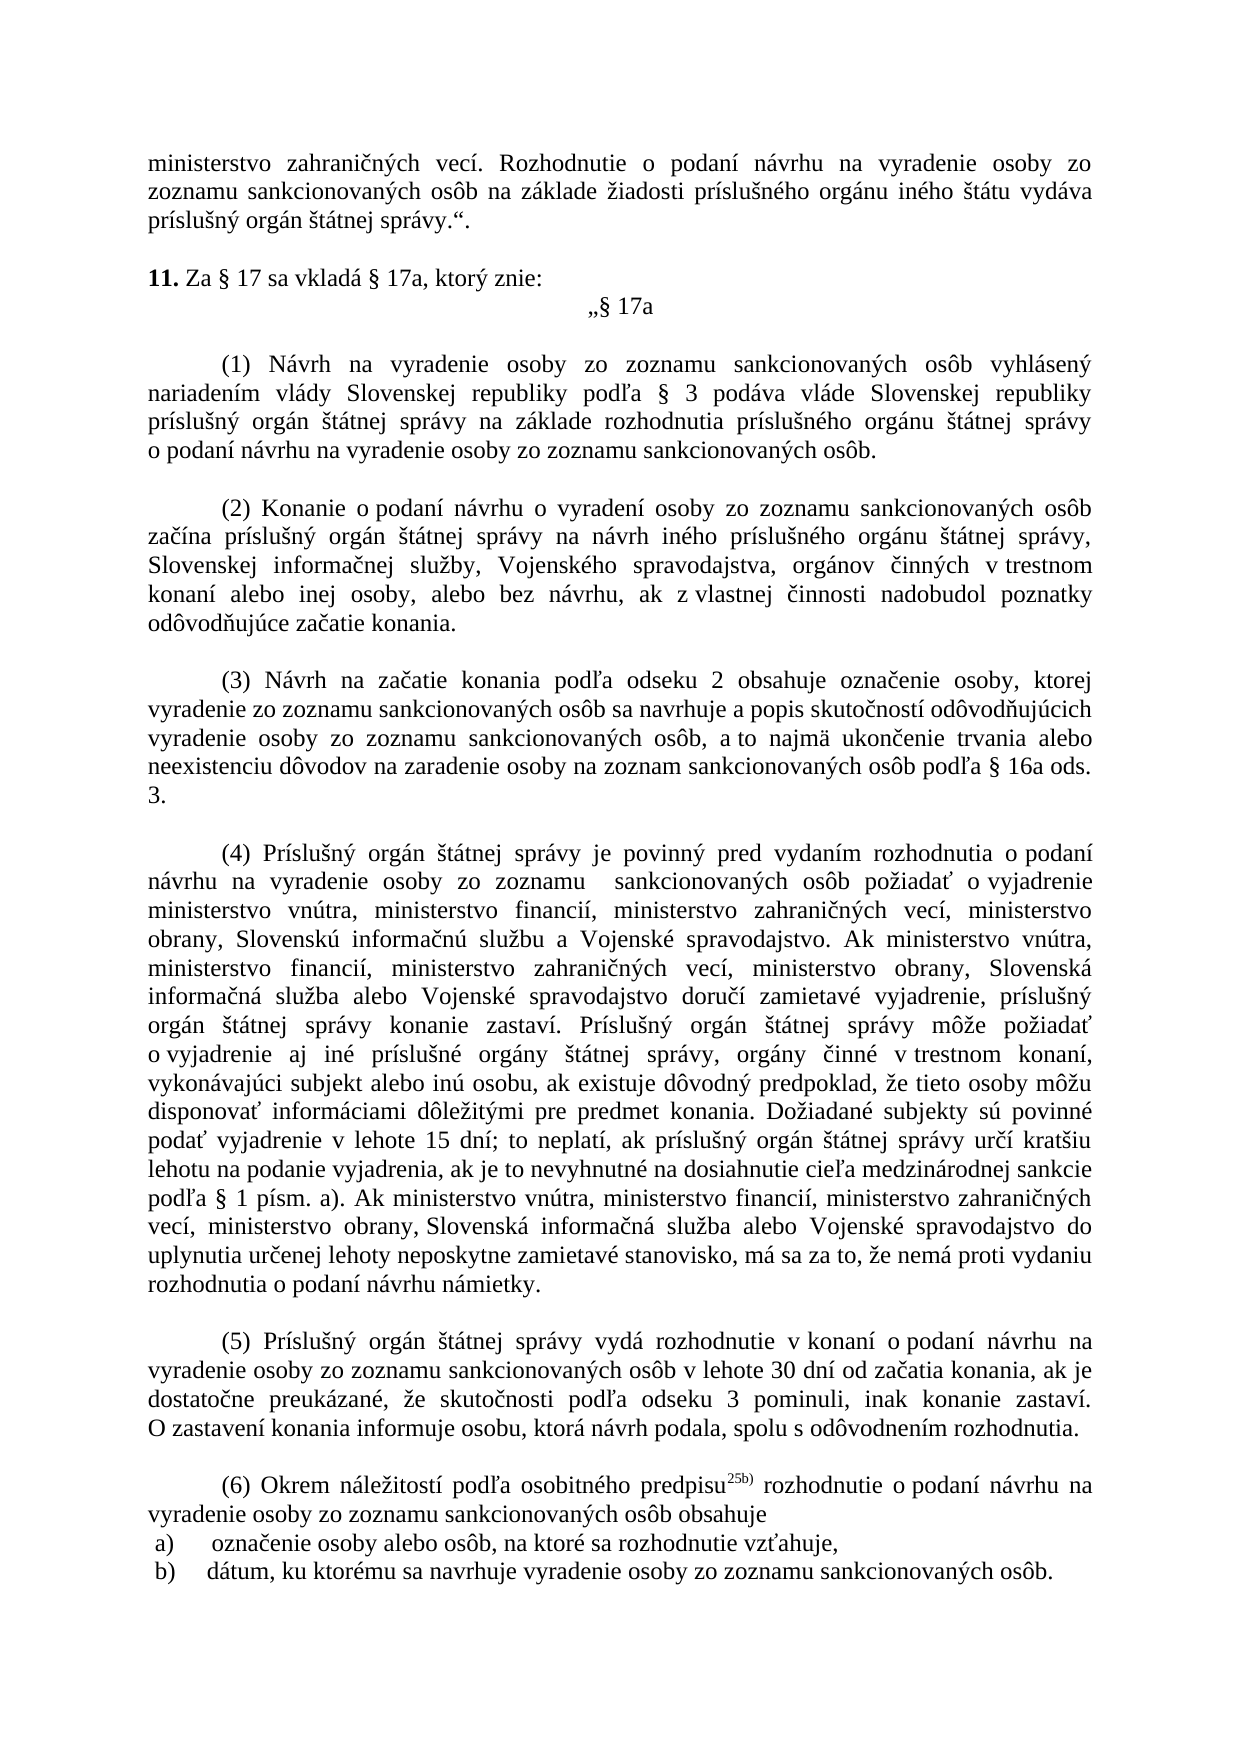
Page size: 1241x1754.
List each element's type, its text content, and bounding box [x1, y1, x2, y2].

text (6) Okrem náležitostí podľa osobitného predpisu25b) rozhodnutie o podaní návrhu na vyradenie osoby zo zoznamu sankcionovaných osôb obsahuje [148, 1470, 1093, 1528]
text b) dátum, ku ktorému sa navrhuje vyradenie osoby zo zoznamu sankcionovaných osôb. [154, 1556, 1093, 1585]
text (5) Príslušný orgán štátnej správy vydá rozhodnutie v konaní o podaní návrhu na vyradenie osoby zo zoznamu sankcionovaných osôb v lehote 30 dní od začatia konania, ak je dostatočne preukázané, že skutočnosti podľa odseku 3 pominuli, inak konanie zastaví. O zastavení konania informuje osobu, ktorá návrh podala, spolu s odôvodnením rozhodnutia. [148, 1326, 1093, 1441]
text (4) Príslušný orgán štátnej správy je povinný pred vydaním rozhodnutia o podaní návrhu na vyradenie osoby zo zoznamu sankcionovaných osôb požiadať o vyjadrenie ministerstvo vnútra, ministerstvo financií, ministerstvo zahraničných vecí, ministerstvo obrany, Slovenskú informačnú službu a Vojenské spravodajstvo. Ak ministerstvo vnútra, ministerstvo financií, ministerstvo zahraničných vecí, ministerstvo obrany, Slovenská informačná služba alebo Vojenské spravodajstvo doručí zamietavé vyjadrenie, príslušný orgán štátnej správy konanie zastaví. Príslušný orgán štátnej správy môže požiadať o vyjadrenie aj iné príslušné orgány štátnej správy, orgány činné v trestnom konaní, vykonávajúci subjekt alebo inú osobu, ak existuje dôvodný predpoklad, že tieto osoby môžu disponovať informáciami dôležitými pre predmet konania. Dožiadané subjekty sú povinné podať vyjadrenie v lehote 15 dní; to neplatí, ak príslušný orgán štátnej správy určí kratšiu lehotu na podanie vyjadrenia, ak je to nevyhnutné na dosiahnutie cieľa medzinárodnej sankcie podľa § 1 písm. a). Ak ministerstvo vnútra, ministerstvo financií, ministerstvo zahraničných vecí, ministerstvo obrany, Slovenská informačná služba alebo Vojenské spravodajstvo do uplynutia určenej lehoty neposkytne zamietavé stanovisko, má sa za to, že nemá proti vydaniu rozhodnutia o podaní návrhu námietky. [148, 838, 1093, 1298]
text (2) Konanie o podaní návrhu o vyradení osoby zo zoznamu sankcionovaných osôb začína príslušný orgán štátnej správy na návrh iného príslušného orgánu štátnej správy, Slovenskej informačnej služby, Vojenského spravodajstva, orgánov činných v trestnom konaní alebo inej osoby, alebo bez návrhu, ak z vlastnej činnosti nadobudol poznatky odôvodňujúce začatie konania. [148, 493, 1093, 636]
text „§ 17a [148, 291, 1093, 320]
text 11. Za § 17 sa vkladá § 17a, ktorý znie: [148, 263, 1093, 291]
text (1) Návrh na vyradenie osoby zo zoznamu sankcionovaných osôb vyhlásený nariadením vlády Slovenskej republiky podľa § 3 podáva vláde Slovenskej republiky príslušný orgán štátnej správy na základe rozhodnutia príslušného orgánu štátnej správy o podaní návrhu na vyradenie osoby zo zoznamu sankcionovaných osôb. [148, 349, 1093, 464]
text a) označenie osoby alebo osôb, na ktoré sa rozhodnutie vzťahuje, [154, 1528, 1093, 1556]
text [148, 148, 1093, 234]
text (3) Návrh na začatie konania podľa odseku 2 obsahuje označenie osoby, ktorej vyradenie zo zoznamu sankcionovaných osôb sa navrhuje a popis skutočností odôvodňujúcich vyradenie osoby zo zoznamu sankcionovaných osôb, a to najmä ukončenie trvania alebo neexistenciu dôvodov na zaradenie osoby na zoznam sankcionovaných osôb podľa § 16a ods. 3. [148, 665, 1093, 809]
